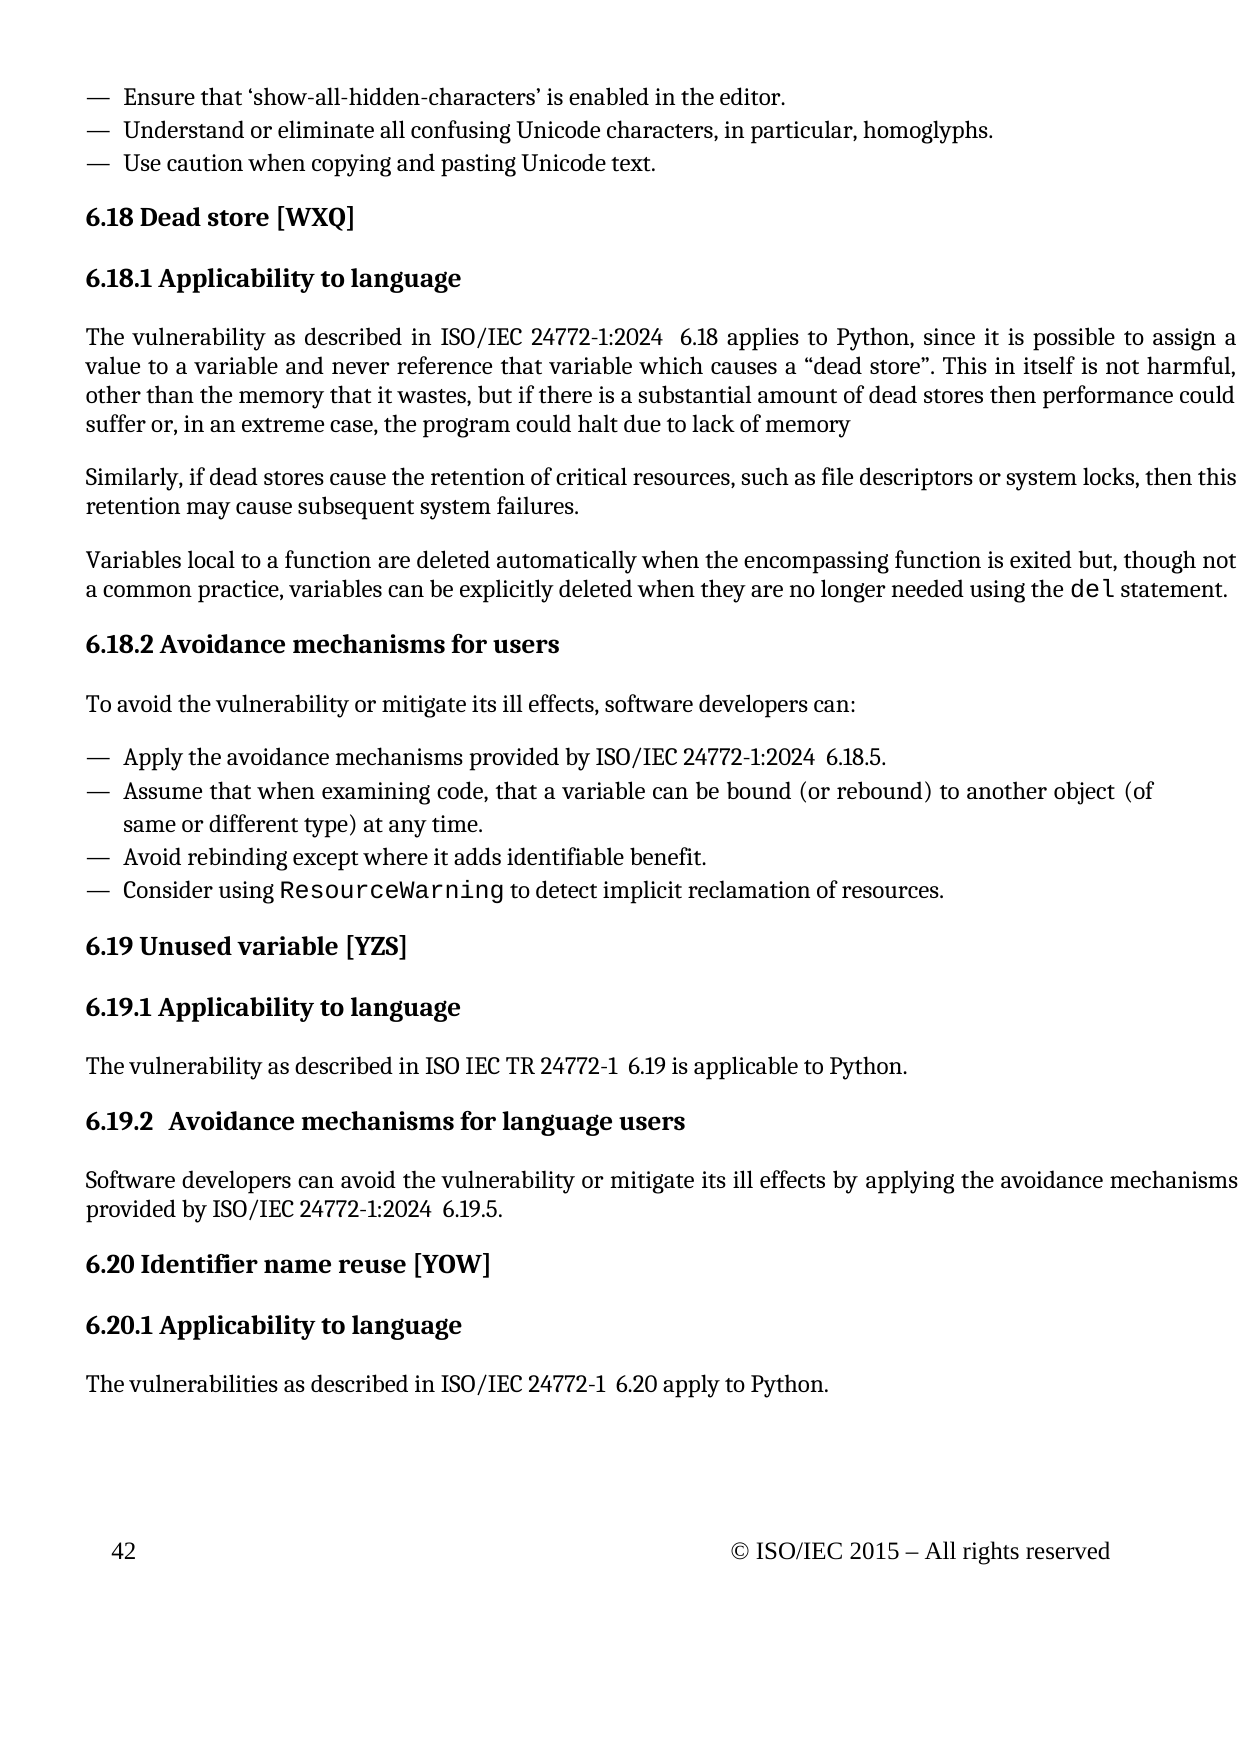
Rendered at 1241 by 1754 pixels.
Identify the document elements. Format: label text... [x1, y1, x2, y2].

subtitle 6.19.1 Applicability to language [86, 992, 1238, 1023]
text Assume that when examining code, that a variable can be bound (or rebound) to another object (of same or different type) at any time. [86, 777, 1153, 838]
subtitle Avoidance mechanisms for language users [86, 1106, 1238, 1137]
text Ensure that ‘show-all-hidden-characters’ is enabled in the editor. [86, 82, 1153, 111]
text Consider using ResourceWarning to detect implicit reclamation of resources. [86, 876, 1153, 906]
text To avoid the vulnerability or mitigate its ill effects, software developers can: [86, 689, 1238, 718]
text The vulnerability as described in ISO/IEC 24772-1:2024 6.18 applies to Python, since it is possible to assign a value to a variable and never reference that variable which causes a “dead store”. This in itself is not harmful, other than the memory that it wastes, but if there is a substantial amount of dead stores then performance could suffer or, in an extreme case, the program could halt due to lack of memory [86, 323, 1238, 438]
subtitle 6.18.2 Avoidance mechanisms for users [86, 629, 1238, 661]
text Apply the avoidance mechanisms provided by ISO/IEC 24772-1:2024 6.18.5. [86, 743, 1153, 772]
text The vulnerability as described in ISO IEC TR 24772-1 6.19 is applicable to Python. [86, 1052, 1238, 1081]
subtitle 6.19 Unused variable [YZS] [86, 931, 1238, 962]
text Avoid rebinding except where it adds identifiable benefit. [86, 843, 1153, 871]
subtitle 6.20.1 Applicability to language [86, 1310, 1238, 1341]
text Use caution when copying and pasting Unicode text. [86, 148, 1153, 177]
text Variables local to a function are deleted automatically when the encompassing function is exited but, though not a common practice, variables can be explicitly deleted when they are no longer needed using the del statement. [86, 546, 1238, 604]
text Similarly, if dead stores cause the retention of critical resources, such as file descriptors or system locks, then this retention may cause subsequent system failures. [86, 463, 1238, 521]
subtitle 6.18.1 Applicability to language [86, 263, 1238, 294]
text The vulnerabilities as described in ISO/IEC 24772-1 6.20 apply to Python. [86, 1370, 1238, 1398]
subtitle 6.20 Identifier name reuse [YOW] [86, 1249, 1238, 1280]
text Software developers can avoid the vulnerability or mitigate its ill effects by applying the avoidance mechanisms provided by ISO/IEC 24772-1:2024 6.19.5. [86, 1166, 1238, 1224]
subtitle 6.18 Dead store [WXQ] [86, 202, 1238, 233]
text Understand or eliminate all confusing Unicode characters, in particular, homoglyphs. [86, 116, 1153, 144]
